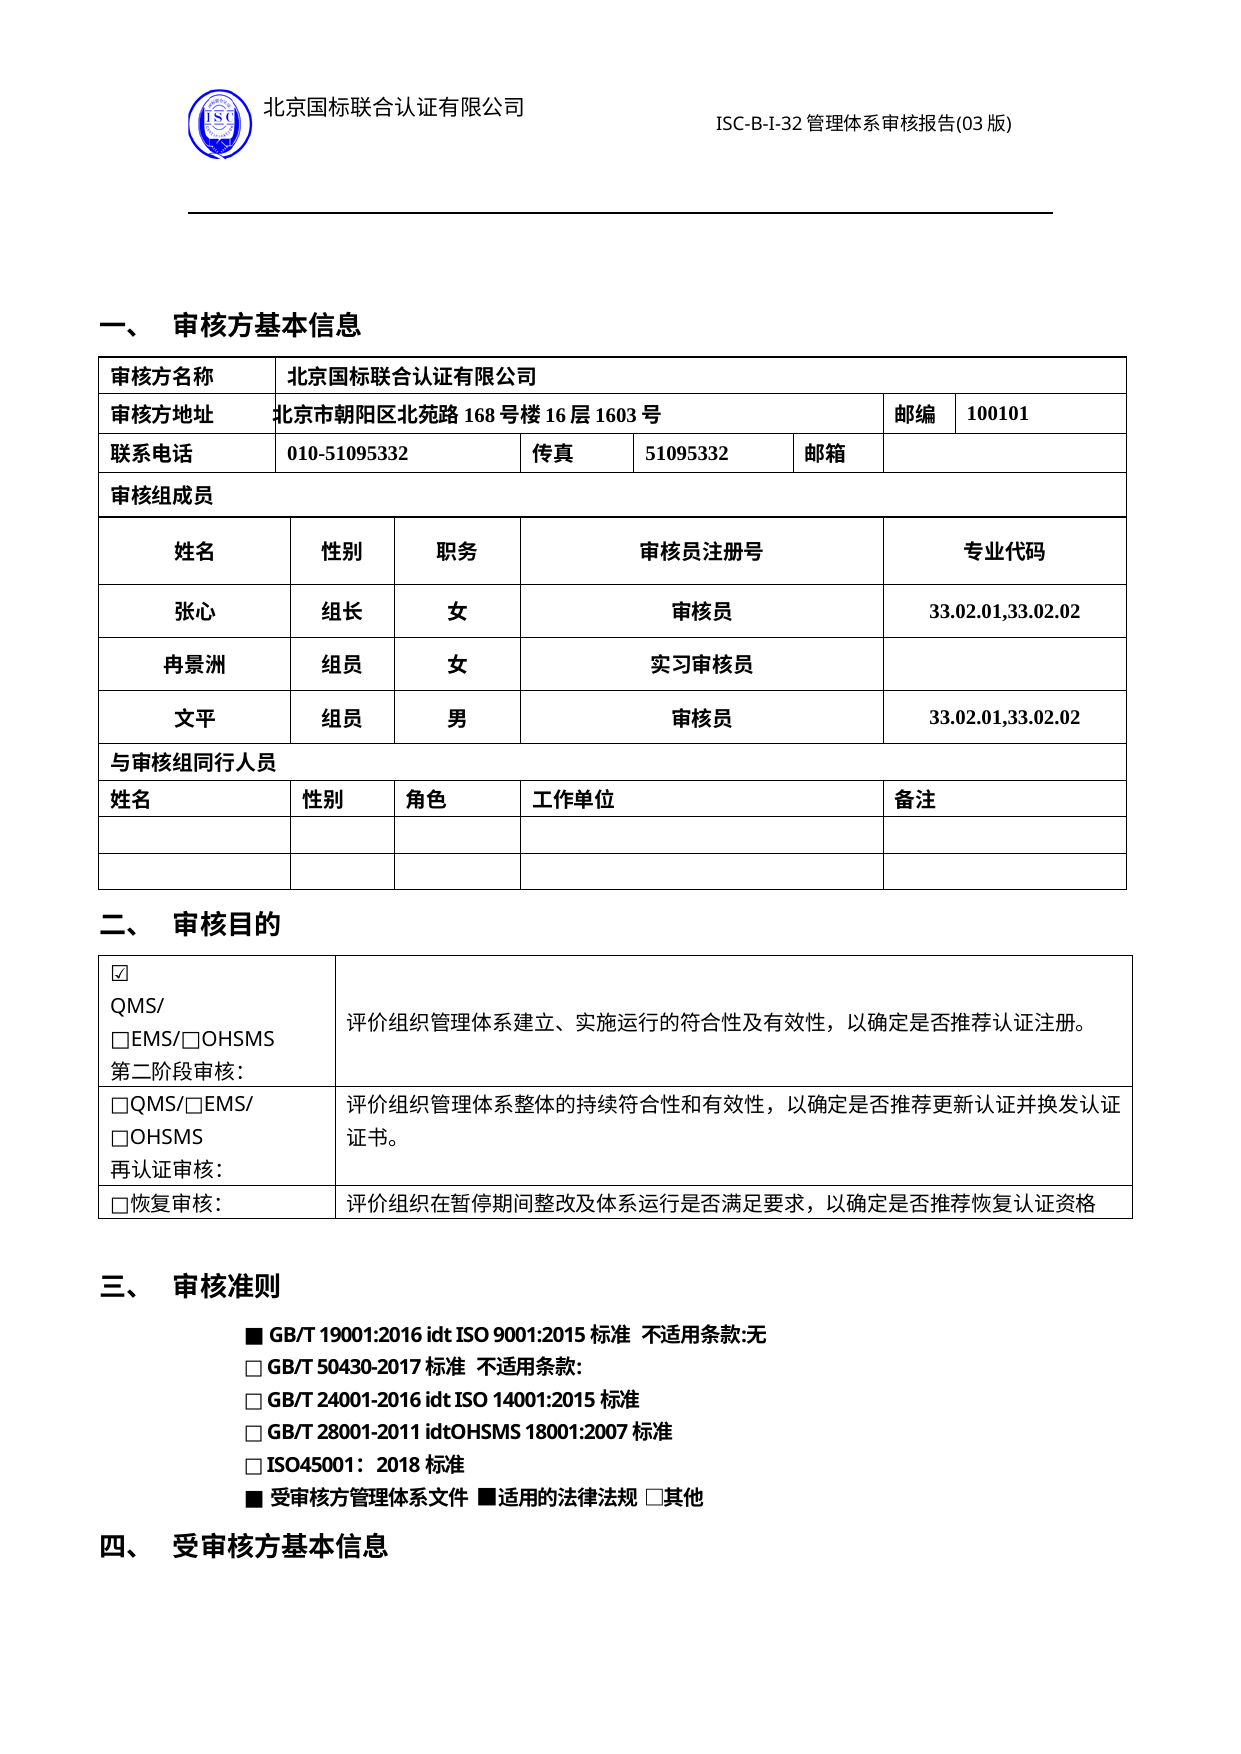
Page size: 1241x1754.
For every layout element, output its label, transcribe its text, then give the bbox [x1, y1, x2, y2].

table_cell 组员 [291, 691, 394, 743]
table_cell [291, 854, 394, 889]
list ■ 受审核方管理体系文件 ■适用的法律法规 □其他 [244, 1479, 1053, 1512]
table_cell 与审核组同行人员 [99, 744, 1126, 779]
table_cell 男 [395, 691, 520, 743]
table_cell 审核组成员 [99, 473, 1126, 516]
table_cell 女 [395, 585, 520, 637]
table_cell 角色 [395, 781, 520, 816]
table_cell 姓名 [99, 518, 290, 583]
list 审核方基本信息 [99, 291, 1053, 356]
table_cell 33.02.01,33.02.02 [884, 691, 1126, 743]
table_cell 文平 [99, 691, 290, 743]
table_cell 评价组织管理体系整体的持续符合性和有效性，以确定是否推荐更新认证并换发认证证书。 [336, 1087, 1132, 1185]
list □ GB/T 50430-2017标准 不适用条款: [244, 1349, 1053, 1382]
table_cell 审核员 [521, 585, 883, 637]
list □ GB/T 28001-2011 idtOHSMS 18001:2007标准 [244, 1414, 1053, 1447]
table_cell [395, 854, 520, 889]
table_cell 33.02.01,33.02.02 [884, 585, 1126, 637]
table_cell □恢复审核： [99, 1186, 335, 1218]
table_cell 联系电话 [99, 434, 275, 472]
list ■ GB/T 19001:2016 idt ISO 9001:2015标准 不适用条款:无 [244, 1317, 1053, 1349]
table_cell [521, 854, 883, 889]
table_header 北京国标联合认证有限公司 [276, 358, 1126, 393]
table_cell 冉景洲 [99, 638, 290, 690]
list □ ISO45001：2018标准 [244, 1447, 1053, 1479]
table_header ☑QMS/□EMS/□OHSMS 第二阶段审核： [99, 956, 335, 1086]
table_cell [521, 817, 883, 853]
table_cell 备注 [884, 781, 1126, 816]
list 审核目的 [99, 890, 1053, 955]
table_cell 姓名 [99, 781, 290, 816]
table_cell [884, 817, 1126, 853]
table_cell 北京市朝阳区北苑路168号楼16层1603号 [276, 394, 883, 432]
table_cell [99, 817, 290, 853]
table_cell 女 [395, 638, 520, 690]
table_cell 邮编 [884, 394, 955, 432]
table_cell □QMS/□EMS/□OHSMS 再认证审核： [99, 1087, 335, 1185]
table_cell 邮箱 [794, 434, 883, 472]
table_cell 性别 [291, 518, 394, 583]
table_cell 010-51095332 [276, 434, 520, 472]
table_cell 审核方地址 [99, 394, 275, 432]
table_cell 100101 [956, 394, 1126, 432]
picture [187, 89, 253, 158]
table_cell [884, 854, 1126, 889]
table_cell 审核员 [521, 691, 883, 743]
table_header 审核方名称 [99, 358, 275, 393]
table_header 评价组织管理体系建立、实施运行的符合性及有效性，以确定是否推荐认证注册。 [336, 956, 1132, 1086]
table_cell 组长 [291, 585, 394, 637]
table_cell [395, 817, 520, 853]
table_cell 职务 [395, 518, 520, 583]
table_cell 传真 [521, 434, 633, 472]
table_cell 工作单位 [521, 781, 883, 816]
table_cell [99, 854, 290, 889]
table_cell 性别 [291, 781, 394, 816]
table_cell [291, 817, 394, 853]
list □ GB/T 24001-2016 idt ISO 14001:2015标准 [244, 1382, 1053, 1414]
list 受审核方基本信息 [99, 1512, 1053, 1577]
table_cell [884, 434, 1126, 472]
table_cell 51095332 [634, 434, 793, 472]
table_cell 专业代码 [884, 518, 1126, 583]
table_cell 评价组织在暂停期间整改及体系运行是否满足要求，以确定是否推荐恢复认证资格 [336, 1186, 1132, 1218]
list 审核准则 [99, 1252, 1053, 1317]
table_cell 组员 [291, 638, 394, 690]
table_cell 实习审核员 [521, 638, 883, 690]
table_cell 审核员注册号 [521, 518, 883, 583]
table_cell [884, 638, 1126, 690]
table_cell 张心 [99, 585, 290, 637]
